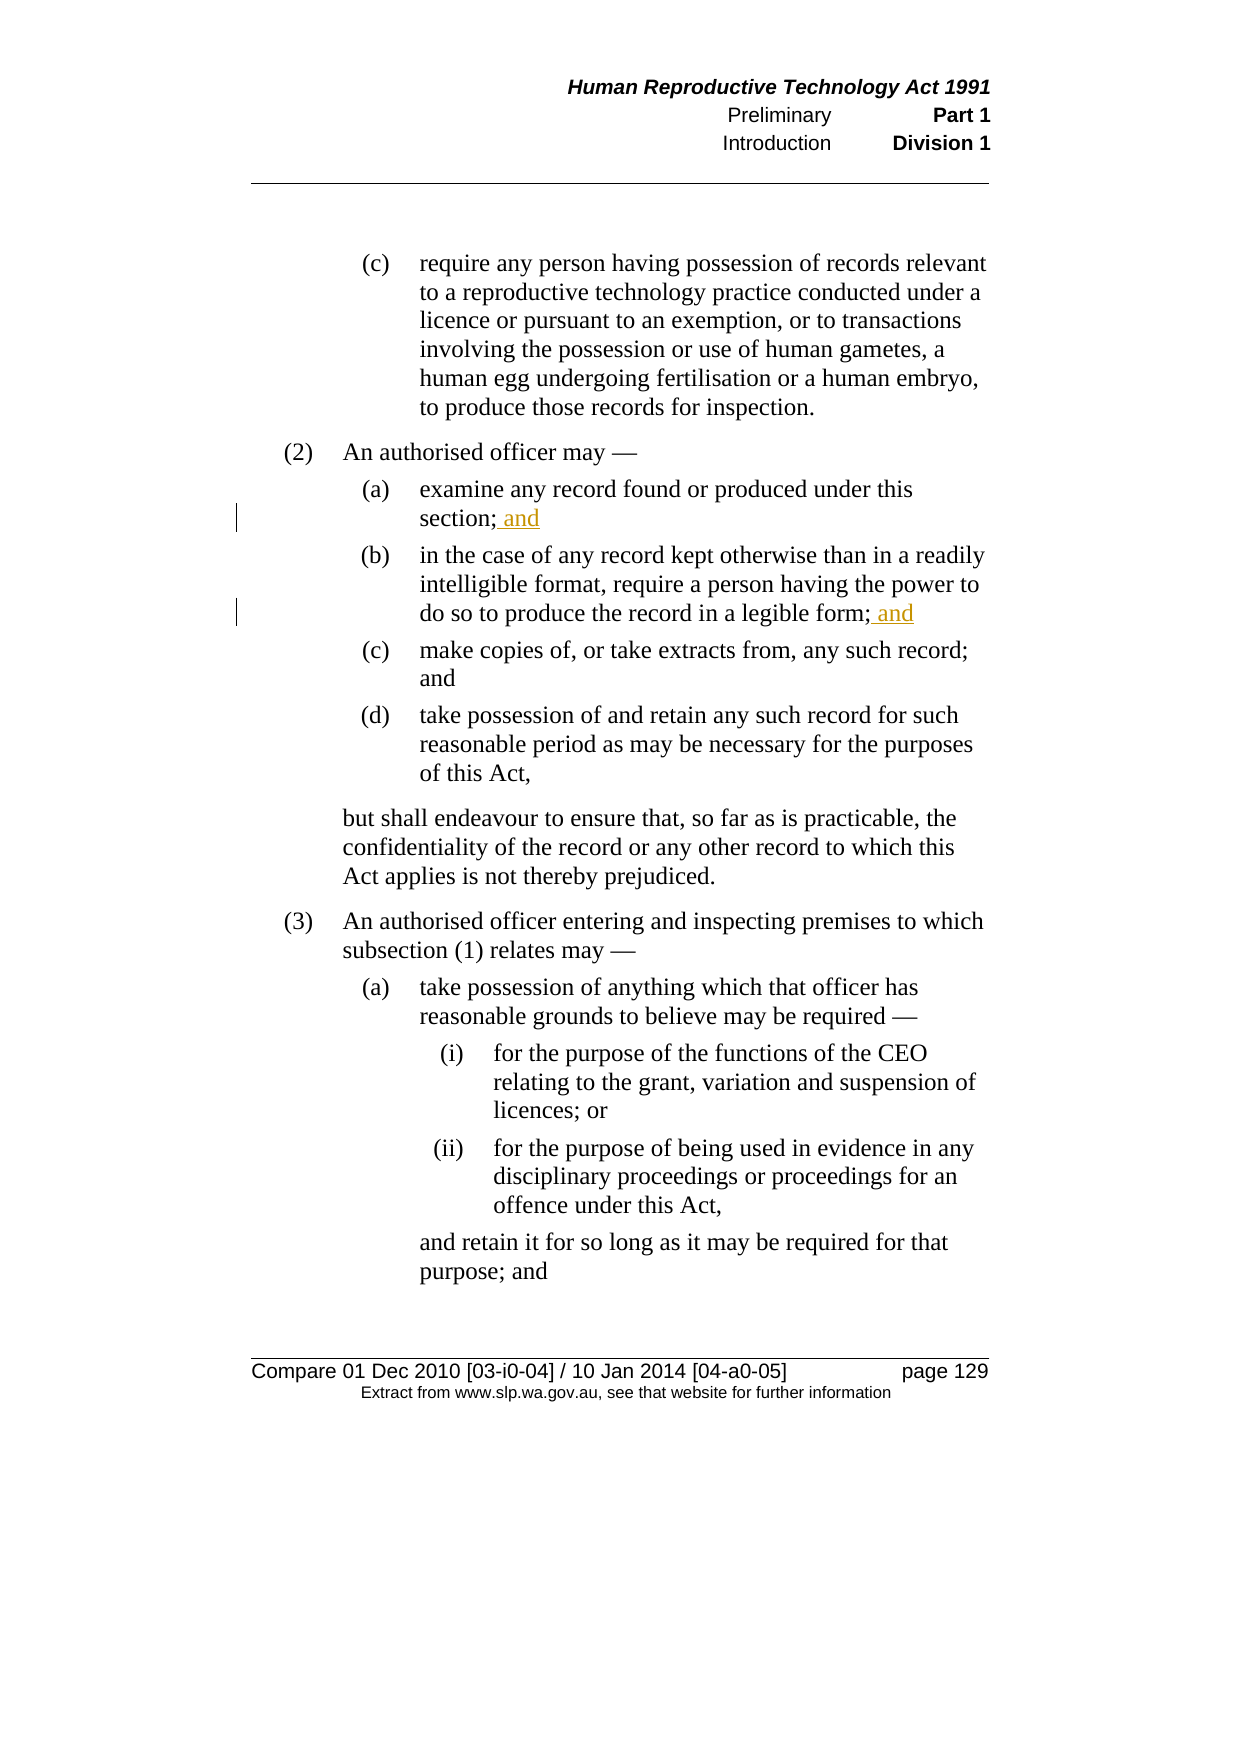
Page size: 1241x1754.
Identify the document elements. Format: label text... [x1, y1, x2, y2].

text (i) for the purpose of the functions of the CEO relating to the grant, variation and suspension of licences; or [251, 1038, 989, 1124]
text but shall endeavour to ensure that, so far as is practicable, the confidentiality of the record or any other record to which this Act applies is not thereby prejudiced. [251, 803, 989, 890]
text (c) make copies of, or take extracts from, any such record; and [251, 635, 989, 692]
text (2) An authorised officer may — [251, 437, 989, 466]
text and retain it for so long as it may be required for that purpose; and [251, 1227, 989, 1285]
text (b) in the case of any record kept otherwise than in a readily intelligible format, require a person having the power to do so to produce the record in a legible form; [251, 540, 989, 626]
text (c) require any person having possession of records relevant to a reproductive technology practice conducted under a licence or pursuant to an exemption, or to transactions involving the possession or use of human gametes, a human egg undergoing fertilisation or a human embryo, to produce those records for inspection. [251, 248, 989, 421]
text (a) take possession of anything which that officer has reasonable grounds to believe may be required — [251, 972, 989, 1030]
text (a) examine any record found or produced under this section; [251, 474, 989, 532]
text (3) An authorised officer entering and inspecting premises to which subsection (1) relates may — [251, 906, 989, 964]
text (ii) for the purpose of being used in evidence in any disciplinary proceedings or proceedings for an offence under this Act, [251, 1133, 989, 1219]
text (d) take possession of and retain any such record for such reasonable period as may be necessary for the purposes of this Act, [251, 701, 989, 787]
